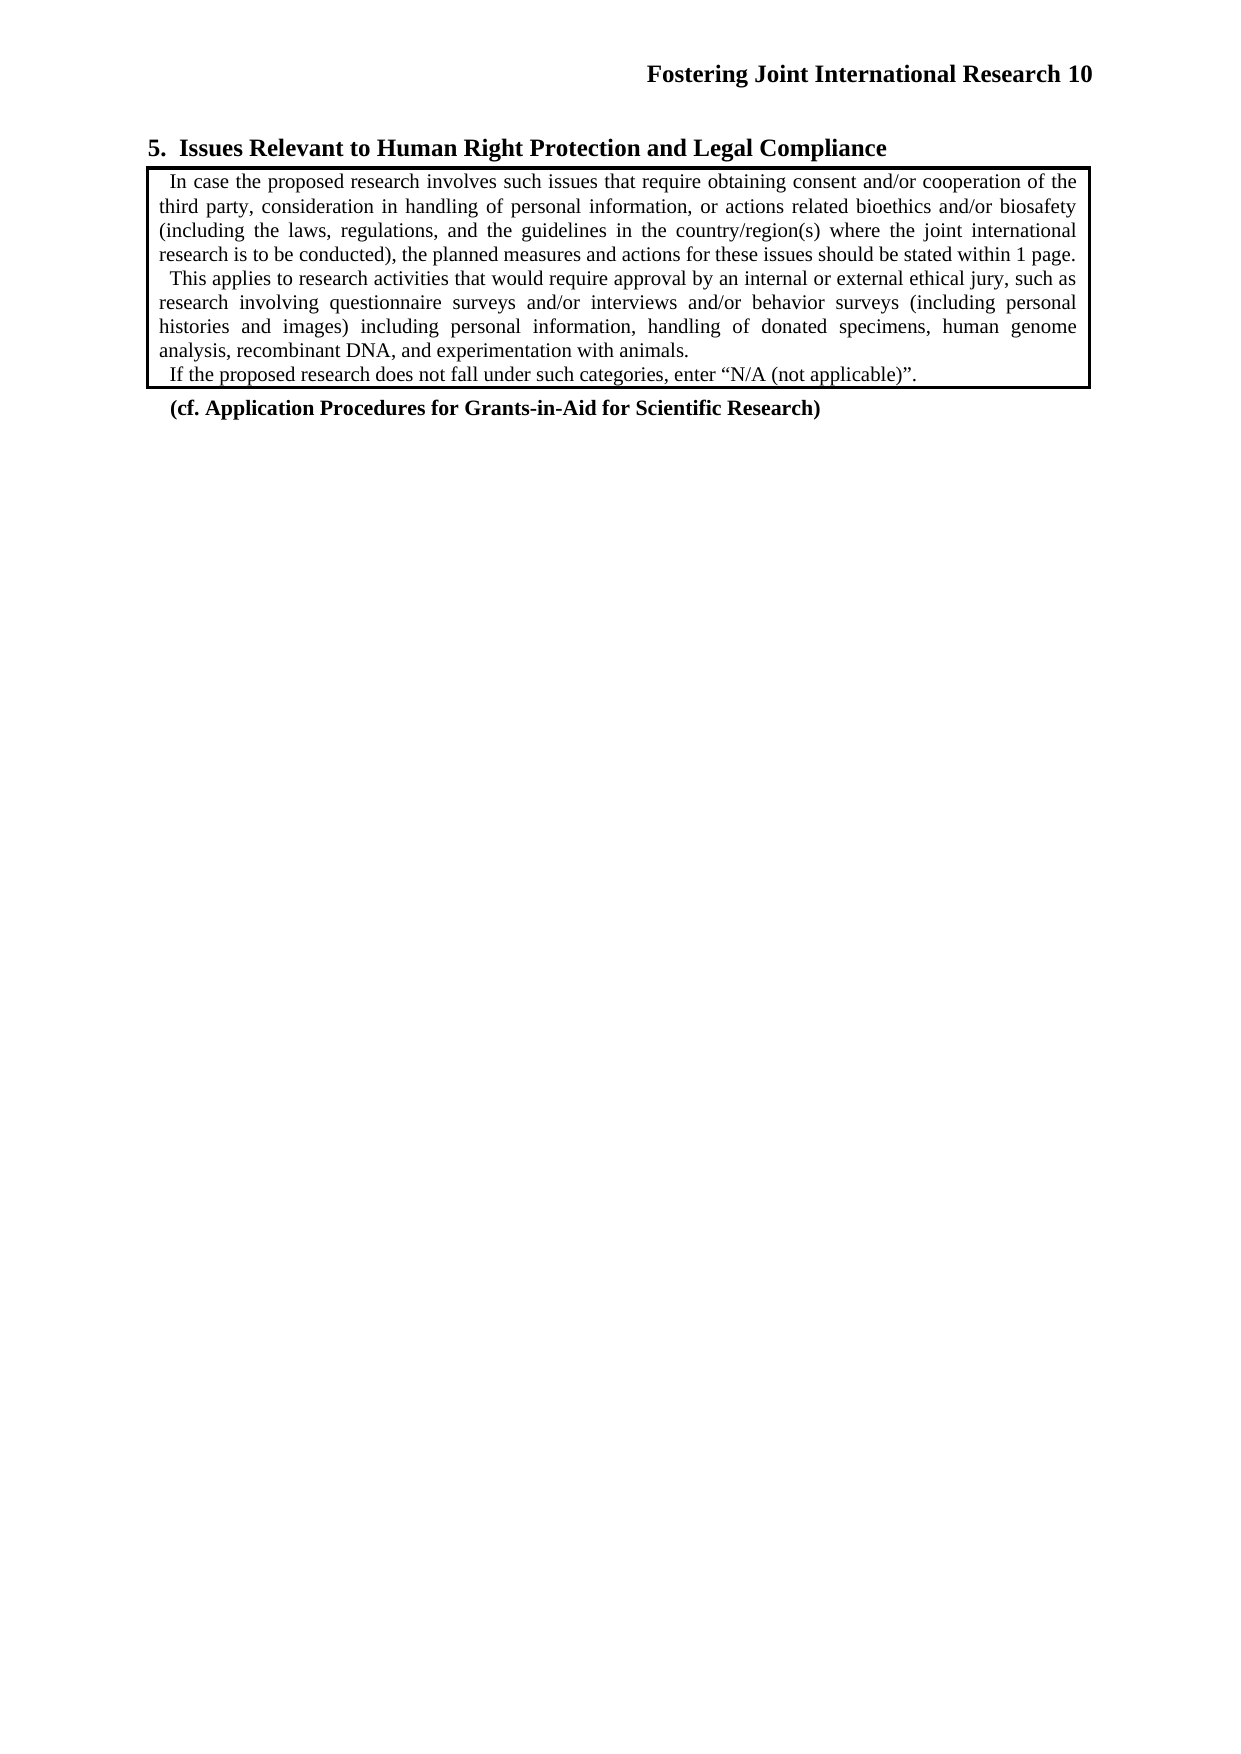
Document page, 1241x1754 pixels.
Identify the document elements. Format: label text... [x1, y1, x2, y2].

table_header In case the proposed research involves such issues that require obtaining consent and/or cooperation of the third party, consideration in handling of personal information, or actions related bioethics and/or biosafety (including the laws, regulations, and the guidelines in the country/region(s) where the joint international research is to be conducted), the planned measures and actions for these issues should be stated within 1 page. This applies to research activities that would require approval by an internal or external ethical jury, such as research involving questionnaire surveys and/or interviews and/or behavior surveys (including personal histories and images) including personal information, handling of donated specimens, human genome analysis, recombinant DNA, and experimentation with animals. If the proposed research does not fall under such categories, enter “N/A (not applicable)”. [149, 170, 1088, 386]
text (cf. Application Procedures for Grants-in-Aid for Scientific Research) [148, 389, 1092, 427]
text 5. Issues Relevant to Human Right Protection and Legal Compliance [148, 129, 1092, 166]
